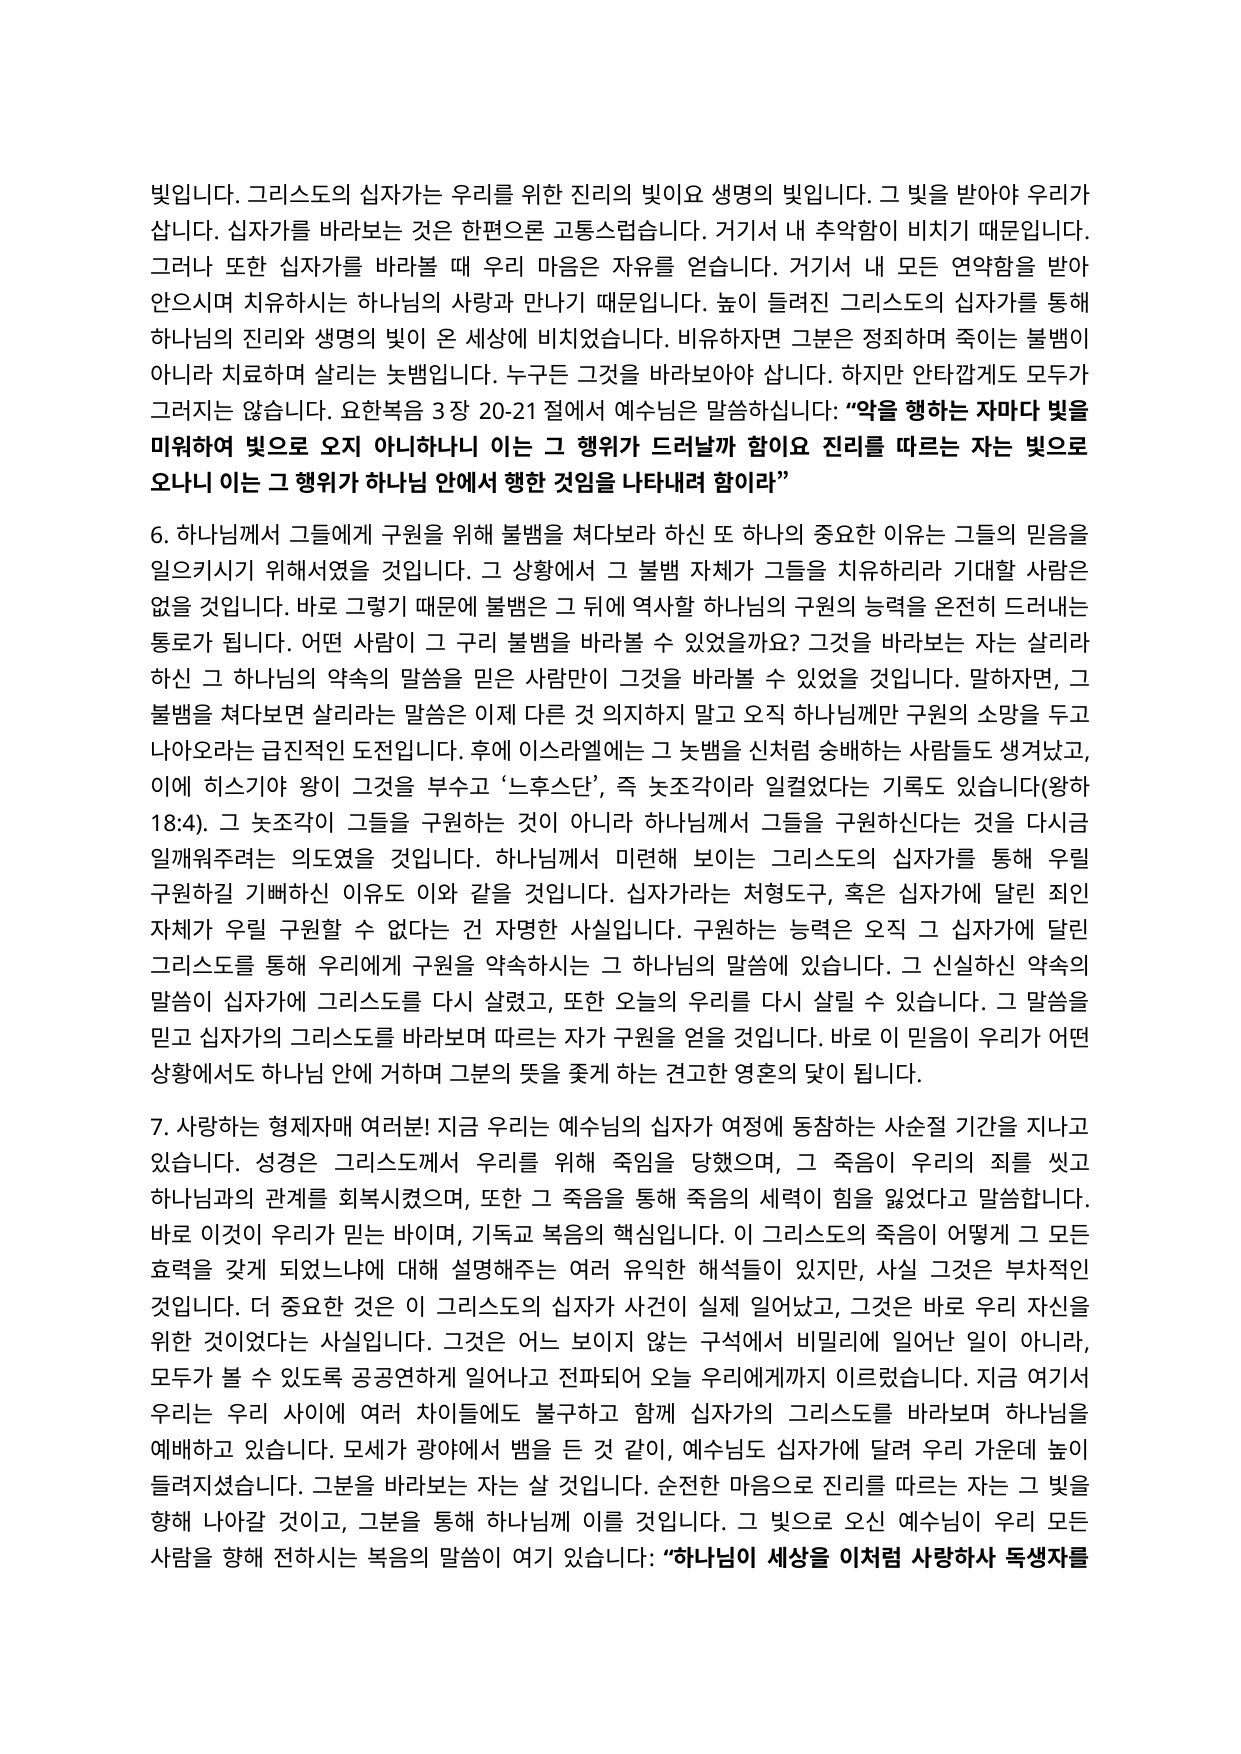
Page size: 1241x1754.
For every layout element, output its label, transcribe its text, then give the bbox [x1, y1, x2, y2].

text 6. 하나님께서 그들에게 구원을 위해 불뱀을 쳐다보라 하신 또 하나의 중요한 이유는 그들의 믿음을 일으키시기 위해서였을 것입니다. 그 상황에서 그 불뱀 자체가 그들을 치유하리라 기대할 사람은 없을 것입니다. 바로 그렇기 때문에 불뱀은 그 뒤에 역사할 하나님의 구원의 능력을 온전히 드러내는 통로가 됩니다. 어떤 사람이 그 구리 불뱀을 바라볼 수 있었을까요? 그것을 바라보는 자는 살리라 하신 그 하나님의 약속의 말씀을 믿은 사람만이 그것을 바라볼 수 있었을 것입니다. 말하자면, 그 불뱀을 쳐다보면 살리라는 말씀은 이제 다른 것 의지하지 말고 오직 하나님께만 구원의 소망을 두고 나아오라는 급진적인 도전입니다. 후에 이스라엘에는 그 놋뱀을 신처럼 숭배하는 사람들도 생겨났고, 이에 히스기야 왕이 그것을 부수고 ‘느후스단’, 즉 놋조각이라 일컬었다는 기록도 있습니다(왕하18:4). 그 놋조각이 그들을 구원하는 것이 아니라 하나님께서 그들을 구원하신다는 것을 다시금 일깨워주려는 의도였을 것입니다. 하나님께서 미련해 보이는 그리스도의 십자가를 통해 우릴 구원하길 기뻐하신 이유도 이와 같을 것입니다. 십자가라는 처형도구, 혹은 십자가에 달린 죄인 자체가 우릴 구원할 수 없다는 건 자명한 사실입니다. 구원하는 능력은 오직 그 십자가에 달린 그리스도를 통해 우리에게 구원을 약속하시는 그 하나님의 말씀에 있습니다. 그 신실하신 약속의 말씀이 십자가에 그리스도를 다시 살렸고, 또한 오늘의 우리를 다시 살릴 수 있습니다. 그 말씀을 믿고 십자가의 그리스도를 바라보며 따르는 자가 구원을 얻을 것입니다. 바로 이 믿음이 우리가 어떤 상황에서도 하나님 안에 거하며 그분의 뜻을 좇게 하는 견고한 영혼의 닻이 됩니다. [150, 517, 1090, 1089]
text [150, 1109, 1090, 1573]
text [150, 177, 1090, 498]
